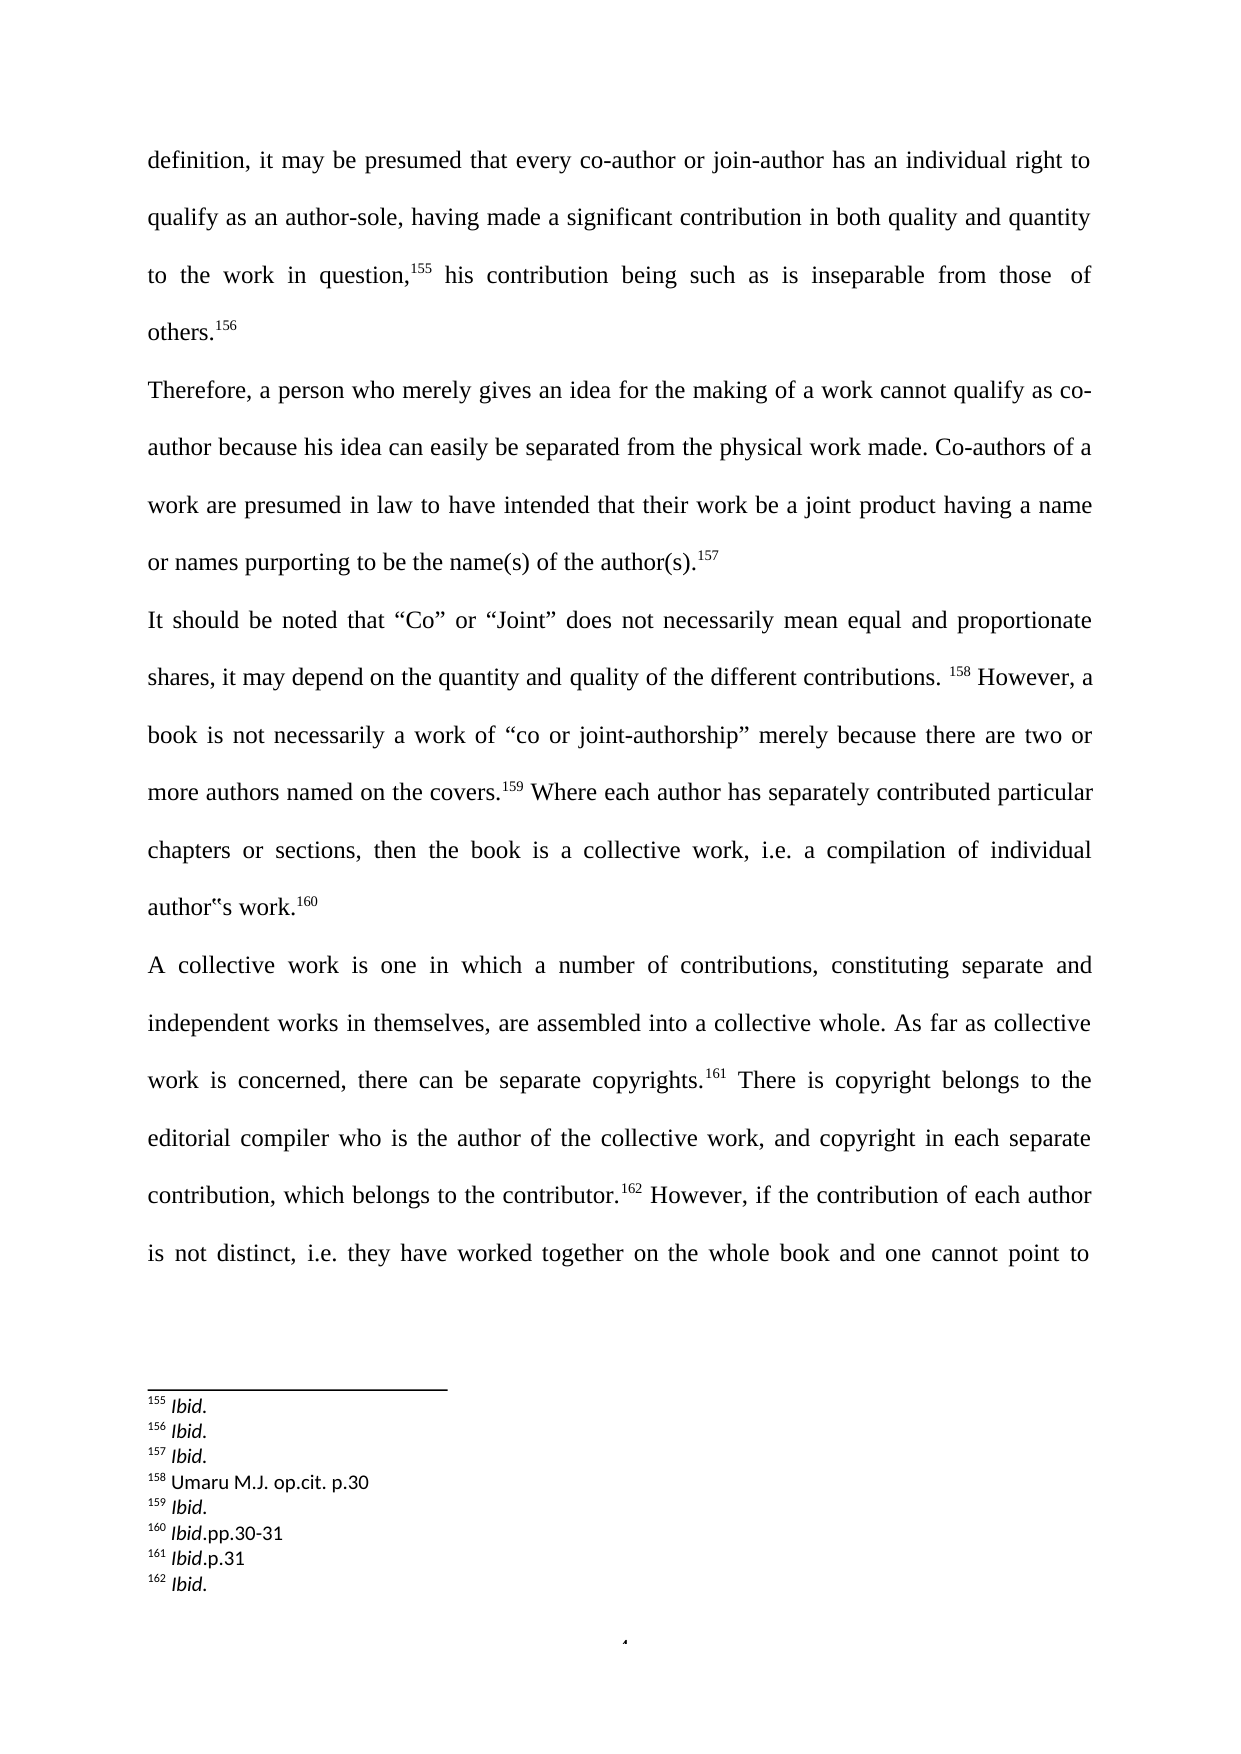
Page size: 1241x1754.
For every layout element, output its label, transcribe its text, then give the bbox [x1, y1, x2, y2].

text 160 Ibid.pp.30-31 [147, 1520, 1134, 1545]
text 156 Ibid. [147, 1418, 1134, 1444]
text 161 Ibid.p.31 [147, 1545, 1134, 1571]
text 158 Umaru M.J. op.cit. p.30 [147, 1469, 1134, 1494]
text definition, it may be presumed that every co-author or join-author has an individual right to qualify as an author-sole, having made a significant contribution in both quality and quantity to the work in question,155 his contribution being such as is inseparable from those of others.156 [147, 145, 1092, 346]
text 155 Ibid. [147, 1393, 1134, 1418]
text 159 Ibid. [147, 1494, 1134, 1520]
text A collective work is one in which a number of contributions, constituting separate and independent works in themselves, are assembled into a collective whole. As far as collective work is concerned, there can be separate copyrights.161 There is copyright belongs to the editorial compiler who is the author of the collective work, and copyright in each separate contribution, which belongs to the contributor.162 However, if the contribution of each author is not distinct, i.e. they have worked together on the whole book and one cannot point to [147, 950, 1092, 1266]
text 157 Ibid. [147, 1444, 1134, 1469]
text Therefore, a person who merely gives an idea for the making of a work cannot qualify as co- author because his idea can easily be separated from the physical work made. Co-authors of a work are presumed in law to have intended that their work be a joint product having a name or names purporting to be the name(s) of the author(s).157 [147, 375, 1093, 576]
text 162 Ibid. [147, 1571, 1134, 1596]
text It should be noted that “Co” or “Joint” does not necessarily mean equal and proportionate shares, it may depend on the quantity and quality of the different contributions. 158 However, a book is not necessarily a work of “co or joint-authorship” merely because there are two or more authors named on the covers.159 Where each author has separately contributed particular chapters or sections, then the book is a collective work, i.e. a compilation of individual author‟s work.160 [147, 605, 1093, 921]
